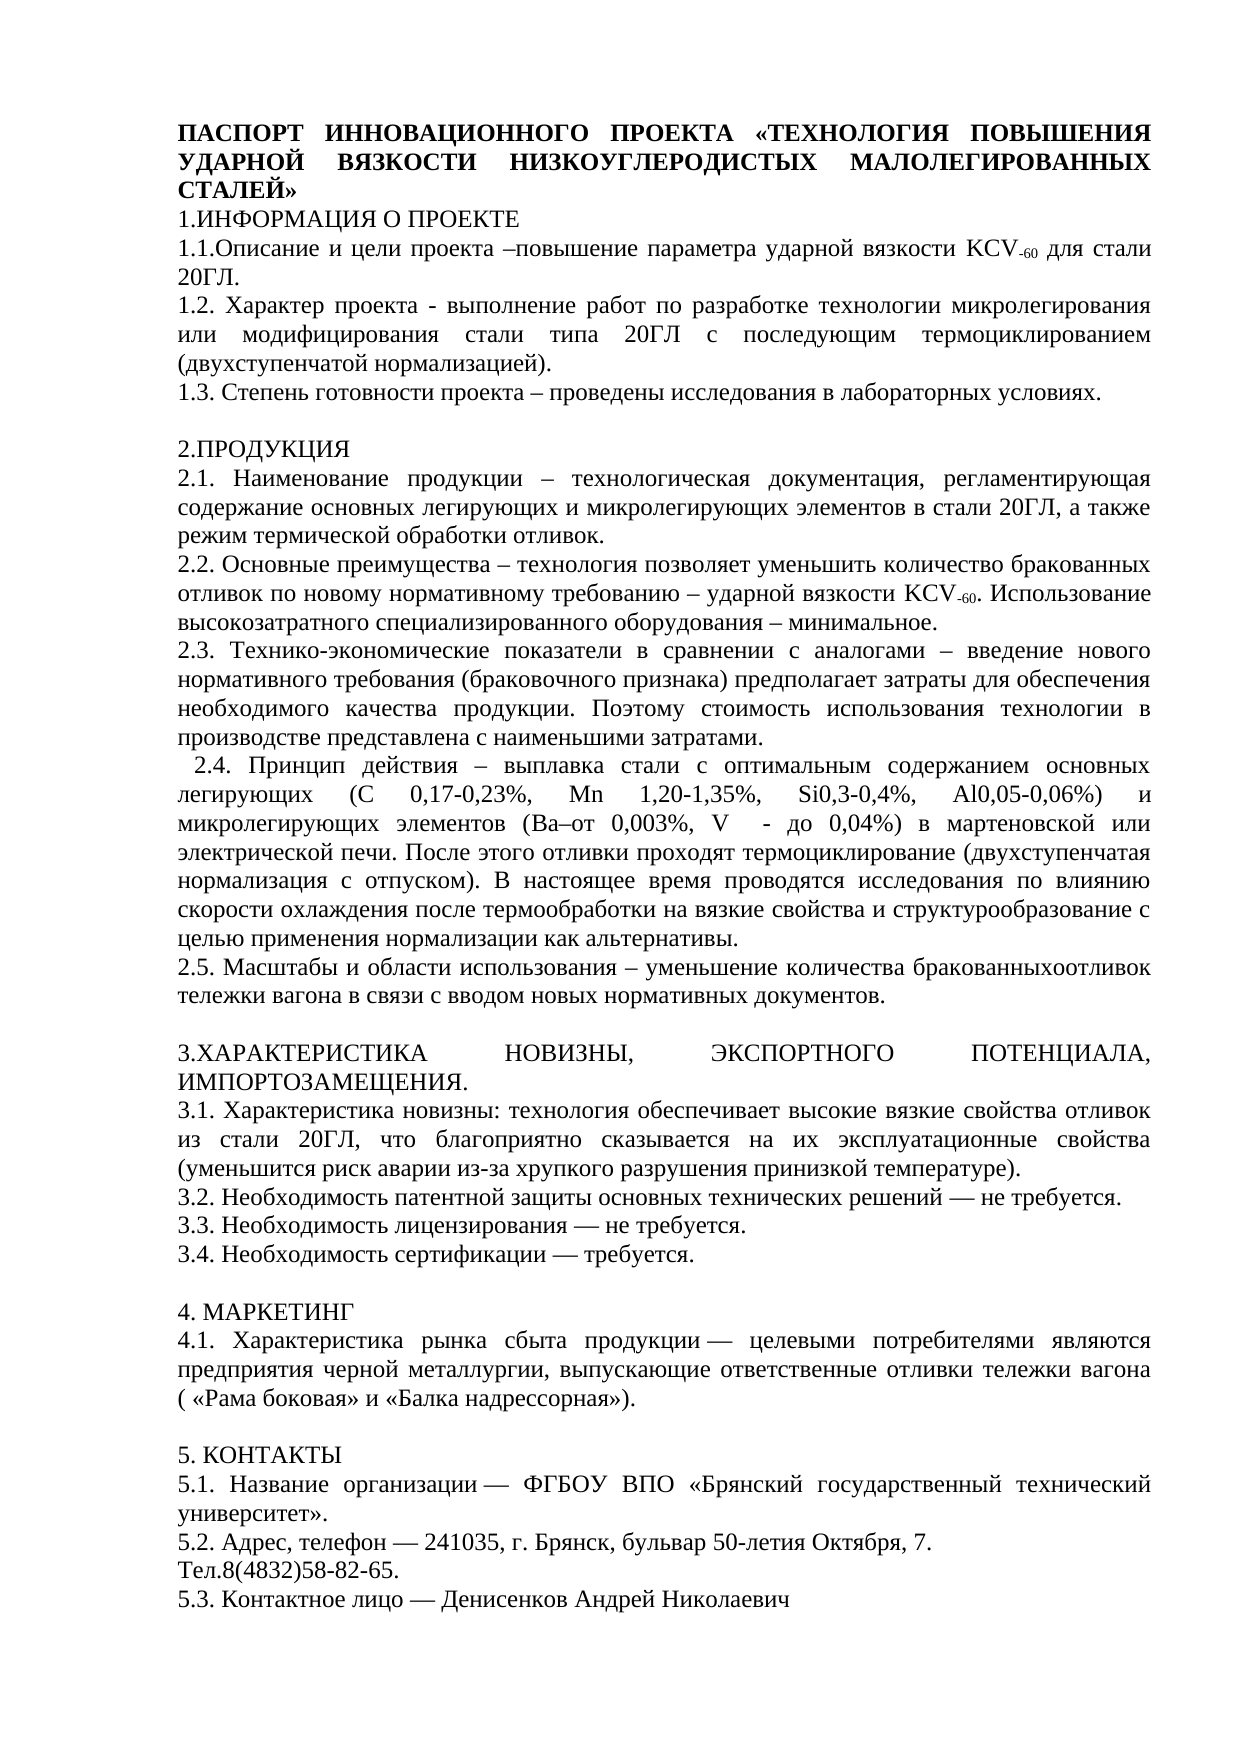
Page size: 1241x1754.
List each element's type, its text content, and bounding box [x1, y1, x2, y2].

text 2.1. Наименование продукции – технологическая документация, регламентирующая содержание основных легирующих и микролегирующих элементов в стали 20ГЛ, а также режим термической обработки отливок. [177, 463, 1152, 549]
text 3.3. Необходимость лицензирования — не требуется. [177, 1211, 1152, 1239]
text 2.3. Технико-экономические показатели в сравнении с аналогами – введение нового нормативного требования (браковочного признака) предполагает затраты для обеспечения необходимого качества продукции. Поэтому стоимость использования технологии в производстве представлена с наименьшими затратами. [177, 636, 1152, 751]
text 2.2. Основные преимущества – технология позволяет уменьшить количество бракованных отливок по новому нормативному требованию – ударной вязкости KCV-60. Использование высокозатратного специализированного оборудования – минимальное. [177, 549, 1152, 636]
text 1.1.Описание и цели проекта –повышение параметра ударной вязкости KCV-60 для стали 20ГЛ. [177, 233, 1152, 291]
text 1.2. Характер проекта - выполнение работ по разработке технологии микролегирования или модифицирования стали типа 20ГЛ с последующим термоциклированием (двухступенчатой нормализацией). [177, 291, 1152, 377]
text 3.1. Характеристика новизны: технология обеспечивает высокие вязкие свойства отливок из стали 20ГЛ, что благоприятно сказывается на их эксплуатационные свойства (уменьшится риск аварии из-за хрупкого разрушения принизкой температуре). [177, 1096, 1152, 1182]
text Тел.8(4832)58-82-65. [177, 1556, 1152, 1584]
text 2.ПРОДУКЦИЯ [177, 434, 1152, 463]
text 3.ХАРАКТЕРИСТИКА НОВИЗНЫ, ЭКСПОРТНОГО ПОТЕНЦИАЛА, ИМПОРТОЗАМЕЩЕНИЯ. [177, 1038, 1152, 1096]
text 3.2. Необходимость патентной защиты основных технических решений — не требуется. [177, 1182, 1152, 1211]
text 1.ИНФОРМАЦИЯ О ПРОЕКТЕ [177, 204, 1152, 233]
text 5.1. Название организации — ФГБОУ ВПО «Брянский государственный технический университет». [177, 1469, 1152, 1527]
text 5. КОНТАКТЫ [177, 1441, 1152, 1469]
text 2.4. Принцип действия – выплавка стали с оптимальным содержанием основных легирующих (С 0,17-0,23%, Mn 1,20-1,35%, Si0,3-0,4%, Al0,05-0,06%) и микролегирующих элементов (Ba–от 0,003%, V - до 0,04%) в мартеновской или электрической печи. После этого отливки проходят термоциклирование (двухступенчатая нормализация с отпуском). В настоящее время проводятся исследования по влиянию скорости охлаждения после термообработки на вязкие свойства и структурообразование с целью применения нормализации как альтернативы. [177, 751, 1152, 952]
text 4. МАРКЕТИНГ [177, 1297, 1152, 1326]
text 4.1. Характеристика рынка сбыта продукции — целевыми потребителями являются предприятия черной металлургии, выпускающие ответственные отливки тележки вагона ( «Рама боковая» и «Балка надрессорная»). [177, 1326, 1152, 1412]
text 2.5. Масштабы и области использования – уменьшение количества бракованныхоотливок тележки вагона в связи с вводом новых нормативных документов. [177, 952, 1152, 1009]
text ПАСПОРТ ИННОВАЦИОННОГО ПРОЕКТА «ТЕХНОЛОГИЯ ПОВЫШЕНИЯ УДАРНОЙ ВЯЗКОСТИ НИЗКОУГЛЕРОДИСТЫХ МАЛОЛЕГИРОВАННЫХ СТАЛЕЙ» [177, 118, 1152, 204]
text 3.4. Необходимость сертификации — требуется. [177, 1239, 1152, 1268]
text 5.2. Адрес, телефон — 241035, г. Брянск, бульвар 50-летия Октября, 7. [177, 1527, 1152, 1556]
text 5.3. Контактное лицо — Денисенков Андрей Николаевич [177, 1584, 1152, 1613]
text 1.3. Степень готовности проекта – проведены исследования в лабораторных условиях. [177, 377, 1152, 406]
